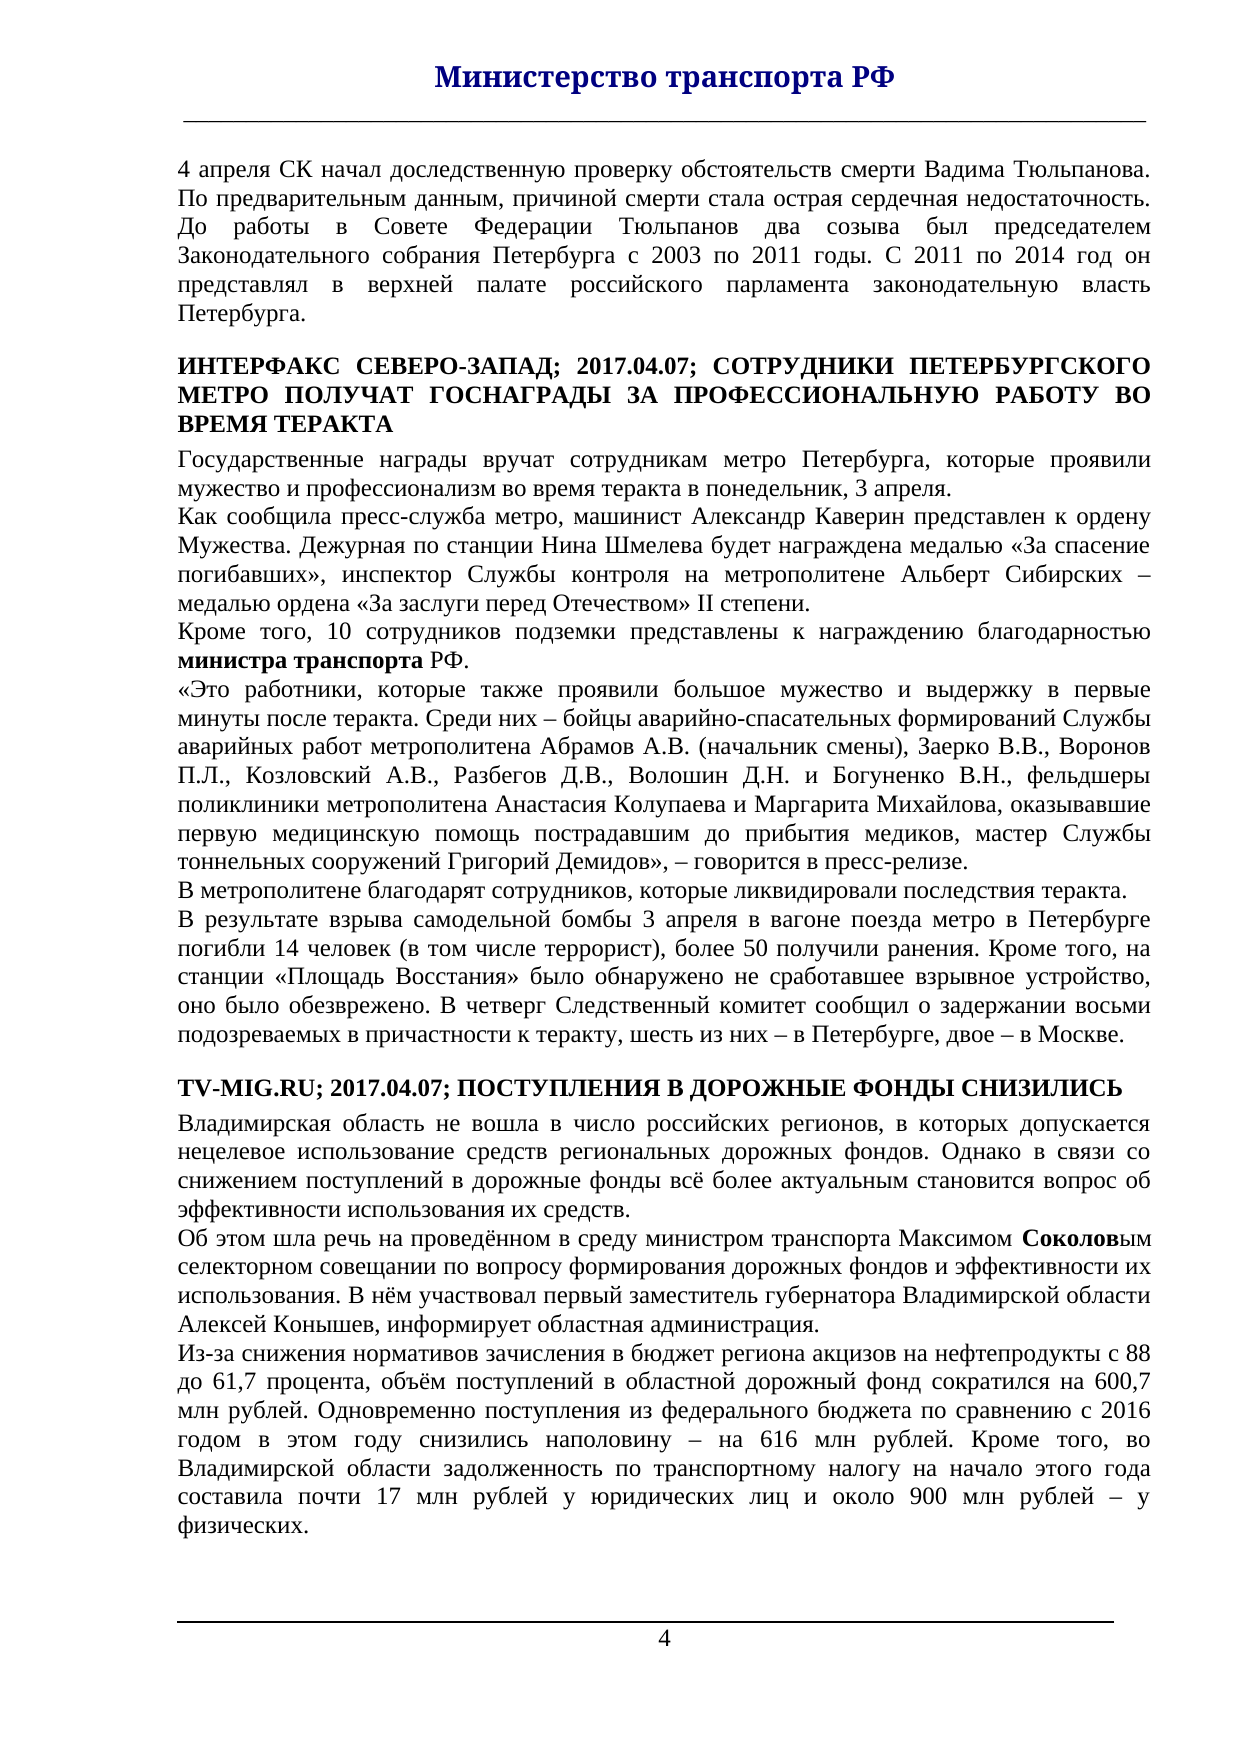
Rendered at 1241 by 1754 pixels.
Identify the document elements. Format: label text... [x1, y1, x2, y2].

text Как сообщила пресс-служба метро, машинист Александр Каверин представлен к ордену Мужества. Дежурная по станции Нина Шмелева будет награждена медалью «За спасение погибавших», инспектор Службы контроля на метрополитене Альберт Сибирских – медалью ордена «За заслуги перед Отечеством» II степени. [177, 501, 1152, 616]
text Государственные награды вручат сотрудникам метро Петербурга, которые проявили мужество и профессионализм во время теракта в понедельник, 3 апреля. [177, 444, 1152, 501]
text Владимирская область не вошла в число российских регионов, в которых допускается нецелевое использование средств региональных дорожных фондов. Однако в связи со снижением поступлений в дорожные фонды всё более актуальным становится вопрос об эффективности использования их средств. [177, 1108, 1152, 1223]
text Об этом шла речь на проведённом в среду министром транспорта Максимом Соколовым селекторном совещании по вопросу формирования дорожных фондов и эффективности их использования. В нём участвовал первый заместитель губернатора Владимирской области Алексей Конышев, информирует областная администрация. [177, 1223, 1152, 1338]
text 4 апреля СК начал доследственную проверку обстоятельств смерти Вадима Тюльпанова. По предварительным данным, причиной смерти стала острая сердечная недостаточность. До работы в Совете Федерации Тюльпанов два созыва был председателем Законодательного собрания Петербурга с 2003 по 2011 годы. С 2011 по 2014 год он представлял в верхней палате российского парламента законодательную власть Петербурга. [177, 154, 1152, 326]
text В результате взрыва самодельной бомбы 3 апреля в вагоне поезда метро в Петербурге погибли 14 человек (в том числе террорист), более 50 получили ранения. Кроме того, на станции «Площадь Восстания» было обнаружено не сработавшее взрывное устройство, оно было обезврежено. В четверг Следственный комитет сообщил о задержании восьми подозреваемых в причастности к теракту, шесть из них – в Петербурге, двое – в Москве. [177, 904, 1152, 1048]
text «Это работники, которые также проявили большое мужество и выдержку в первые минуты после теракта. Среди них – бойцы аварийно-спасательных формирований Службы аварийных работ метрополитена Абрамов А.В. (начальник смены), Заерко В.В., Воронов П.Л., Козловский А.В., Разбегов Д.В., Волошин Д.Н. и Богуненко В.Н., фельдшеры поликлиники метрополитена Анастасия Колупаева и Маргарита Михайлова, оказывавшие первую медицинскую помощь пострадавшим до прибытия медиков, мастер Службы тоннельных сооружений Григорий Демидов», – говорится в пресс-релизе. [177, 674, 1152, 875]
subtitle TV-MIG.RU; 2017.04.07; ПОСТУПЛЕНИЯ В ДОРОЖНЫЕ ФОНДЫ СНИЗИЛИСЬ [177, 1073, 1152, 1101]
text Из-за снижения нормативов зачисления в бюджет региона акцизов на нефтепродукты с 88 до 61,7 процента, объём поступлений в областной дорожный фонд сократился на 600,7 млн рублей. Одновременно поступления из федерального бюджета по сравнению с 2016 годом в этом году снизились наполовину – на 616 млн рублей. Кроме того, во Владимирской области задолженность по транспортному налогу на начало этого года составила почти 17 млн рублей у юридических лиц и около 900 млн рублей – у физических. [177, 1338, 1152, 1539]
subtitle ИНТЕРФАКС СЕВЕРО-ЗАПАД; 2017.04.07; СОТРУДНИКИ ПЕТЕРБУРГСКОГО МЕТРО ПОЛУЧАТ ГОСНАГРАДЫ ЗА ПРОФЕССИОНАЛЬНУЮ РАБОТУ ВО ВРЕМЯ ТЕРАКТА [177, 351, 1152, 438]
text Кроме того, 10 сотрудников подземки представлены к награждению благодарностью министра транспорта РФ. [177, 616, 1152, 674]
text В метрополитене благодарят сотрудников, которые ликвидировали последствия теракта. [177, 875, 1152, 904]
